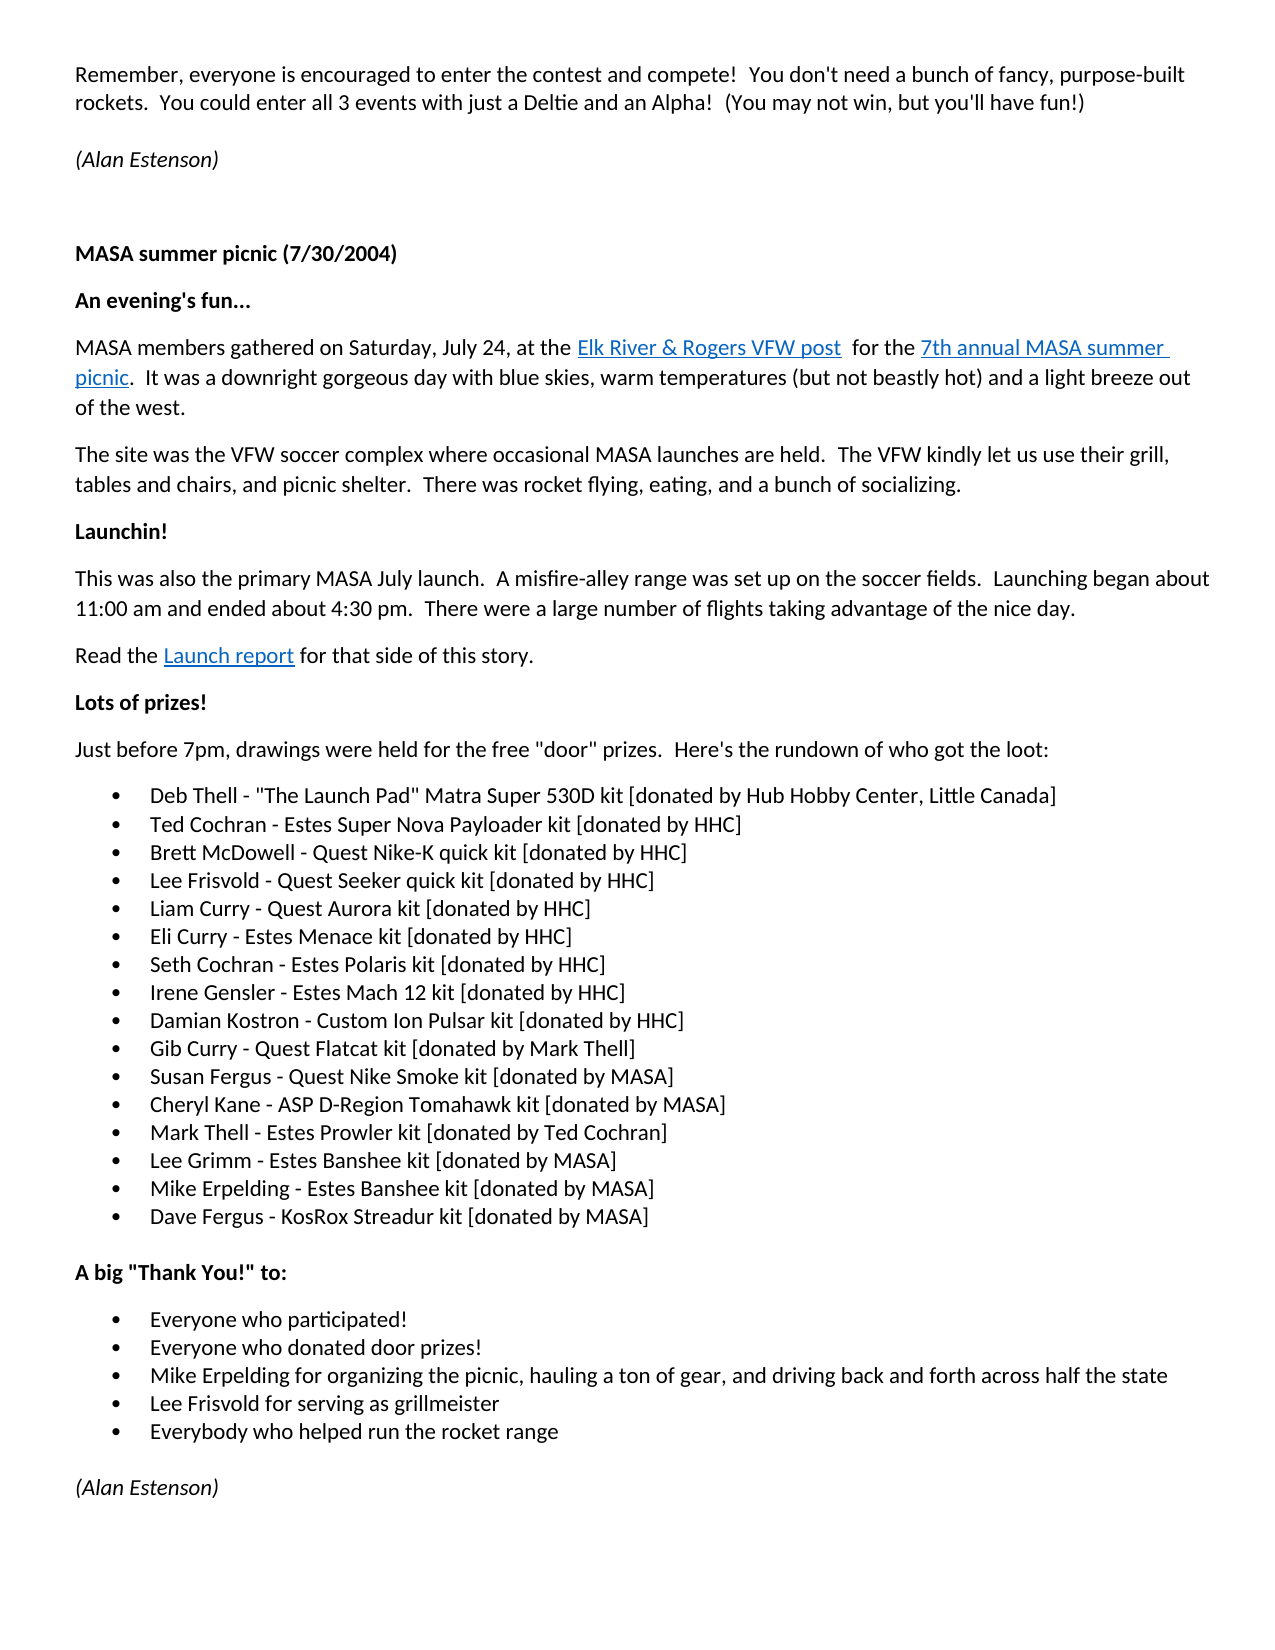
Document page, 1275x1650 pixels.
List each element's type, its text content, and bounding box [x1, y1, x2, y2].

text An evening's fun... [75, 286, 1215, 314]
list Damian Kostron - Custom Ion Pulsar kit [donated by HHC] [112, 1006, 1215, 1034]
text A big "Thank You!" to: [75, 1258, 1215, 1286]
list Lee Grimm - Estes Banshee kit [donated by MASA] [112, 1146, 1215, 1174]
list Deb Thell - "The Launch Pad" Matra Super 530D kit [donated by Hub Hobby Center, Little Canada] [112, 782, 1215, 810]
list Gib Curry - Quest Flatcat kit [donated by Mark Thell] [112, 1034, 1215, 1062]
text (Alan Estenson) [75, 145, 1215, 173]
list Mike Erpelding for organizing the picnic, hauling a ton of gear, and driving back and forth across half the state [112, 1361, 1215, 1389]
list Seth Cochran - Estes Polaris kit [donated by HHC] [112, 950, 1215, 978]
text This was also the primary MASA July launch. A misfire-alley range was set up on the soccer fields. Launching began about 11:00 am and ended about 4:30 pm. There were a large number of flights taking advantage of the nice day. [75, 564, 1215, 622]
text The site was the VFW soccer complex where occasional MASA launches are held. The VFW kindly let us use their grill, tables and chairs, and picnic shelter. There was rocket flying, eating, and a bunch of socializing. [75, 440, 1215, 498]
list Lee Frisvold for serving as grillmeister [112, 1389, 1215, 1417]
list Susan Fergus - Quest Nike Smoke kit [donated by MASA] [112, 1062, 1215, 1090]
text MASA summer picnic (7/30/2004) [75, 239, 1215, 267]
text Remember, everyone is encouraged to enter the contest and compete! You don't need a bunch of fancy, purpose-built rockets. You could enter all 3 events with just a Deltie and an Alpha! (You may not win, but you'll have fun!) [75, 60, 1215, 116]
text Just before 7pm, drawings were held for the free "door" prizes. Here's the rundown of who got the loot: [75, 735, 1215, 763]
list Lee Frisvold - Quest Seeker quick kit [donated by HHC] [112, 866, 1215, 894]
list Everyone who participated! [112, 1305, 1215, 1333]
list Brett McDowell - Quest Nike-K quick kit [donated by HHC] [112, 838, 1215, 866]
text MASA members gathered on Saturday, July 24, at the Elk River & Rogers VFW post for the 7th annual MASA summer picnic. It was a downright gorgeous day with blue skies, warm temperatures (but not beastly hot) and a light breeze out of the west. [75, 333, 1215, 421]
text Read the Launch report for that side of this story. [75, 641, 1215, 669]
text Launchin! [75, 517, 1215, 545]
list Ted Cochran - Estes Super Nova Payloader kit [donated by HHC] [112, 810, 1215, 838]
list Everybody who helped run the rocket range [112, 1417, 1215, 1445]
text (Alan Estenson) [75, 1473, 1215, 1501]
list Irene Gensler - Estes Mach 12 kit [donated by HHC] [112, 978, 1215, 1006]
list Mark Thell - Estes Prowler kit [donated by Ted Cochran] [112, 1118, 1215, 1146]
text Lots of prizes! [75, 688, 1215, 716]
list Eli Curry - Estes Menace kit [donated by HHC] [112, 922, 1215, 950]
list Everyone who donated door prizes! [112, 1333, 1215, 1361]
list Liam Curry - Quest Aurora kit [donated by HHC] [112, 894, 1215, 922]
list Mike Erpelding - Estes Banshee kit [donated by MASA] [112, 1174, 1215, 1202]
list Dave Fergus - KosRox Streadur kit [donated by MASA] [112, 1202, 1215, 1230]
list Cheryl Kane - ASP D-Region Tomahawk kit [donated by MASA] [112, 1090, 1215, 1118]
